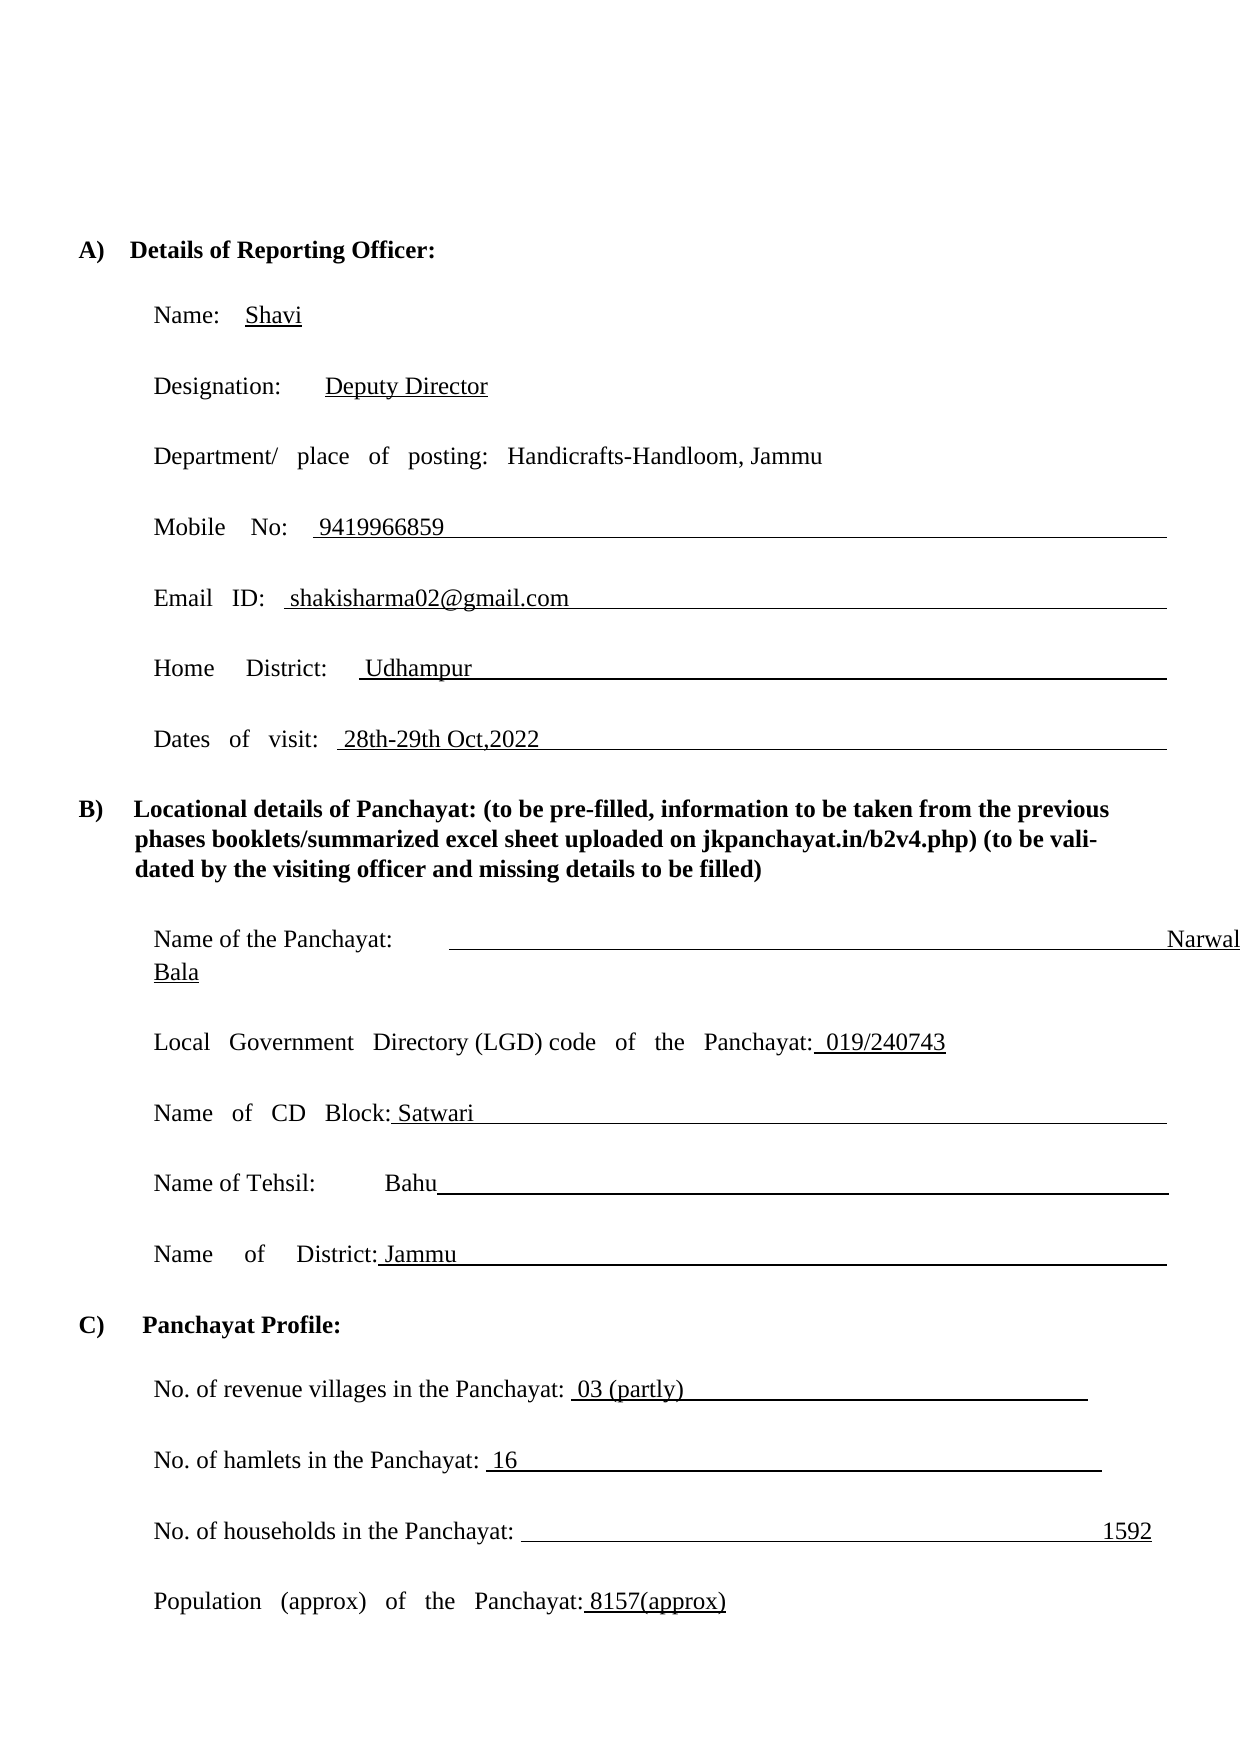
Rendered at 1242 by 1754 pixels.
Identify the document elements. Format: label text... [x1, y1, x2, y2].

text B) Locational details of Panchayat: (to be pre-filled, information to be taken from the previous phases booklets/summarized excel sheet uploaded on jkpanchayat.in/b2v4.php) (to be vali- dated by the visiting officer and missing details to be filled) [78, 794, 1157, 883]
text Dates of visit: 28th-29th Oct,2022 [153, 724, 1242, 753]
text A) Details of Reporting Officer: [78, 235, 1242, 264]
text Local Government Directory (LGD) code of the Panchayat: 019/240743 [153, 1027, 1242, 1056]
text C) Panchayat Profile: [78, 1310, 1242, 1338]
text Name of Tehsil: Bahu [153, 1168, 1242, 1197]
text Name of CD Block: Satwari [153, 1098, 1242, 1127]
text Mobile No: 9419966859 [153, 512, 1242, 541]
text Name of District: Jammu [153, 1239, 1242, 1268]
text Designation: Deputy Director [153, 371, 1242, 399]
text Email ID: shakisharma02@gmail.com [153, 583, 1242, 611]
text Name of the Panchayat: Narwal Bala [153, 924, 1242, 985]
text Home District: Udhampur [153, 653, 1242, 682]
text No. of revenue villages in the Panchayat: 03 (partly) [153, 1374, 1242, 1403]
text No. of households in the Panchayat: 1592 [153, 1516, 1242, 1544]
text Department/ place of posting: Handicrafts-Handloom, Jammu [153, 441, 1242, 470]
text No. of hamlets in the Panchayat: 16 [153, 1445, 1242, 1474]
text Name: Shavi [153, 300, 1242, 329]
text Population (approx) of the Panchayat: 8157(approx) [153, 1586, 1242, 1615]
